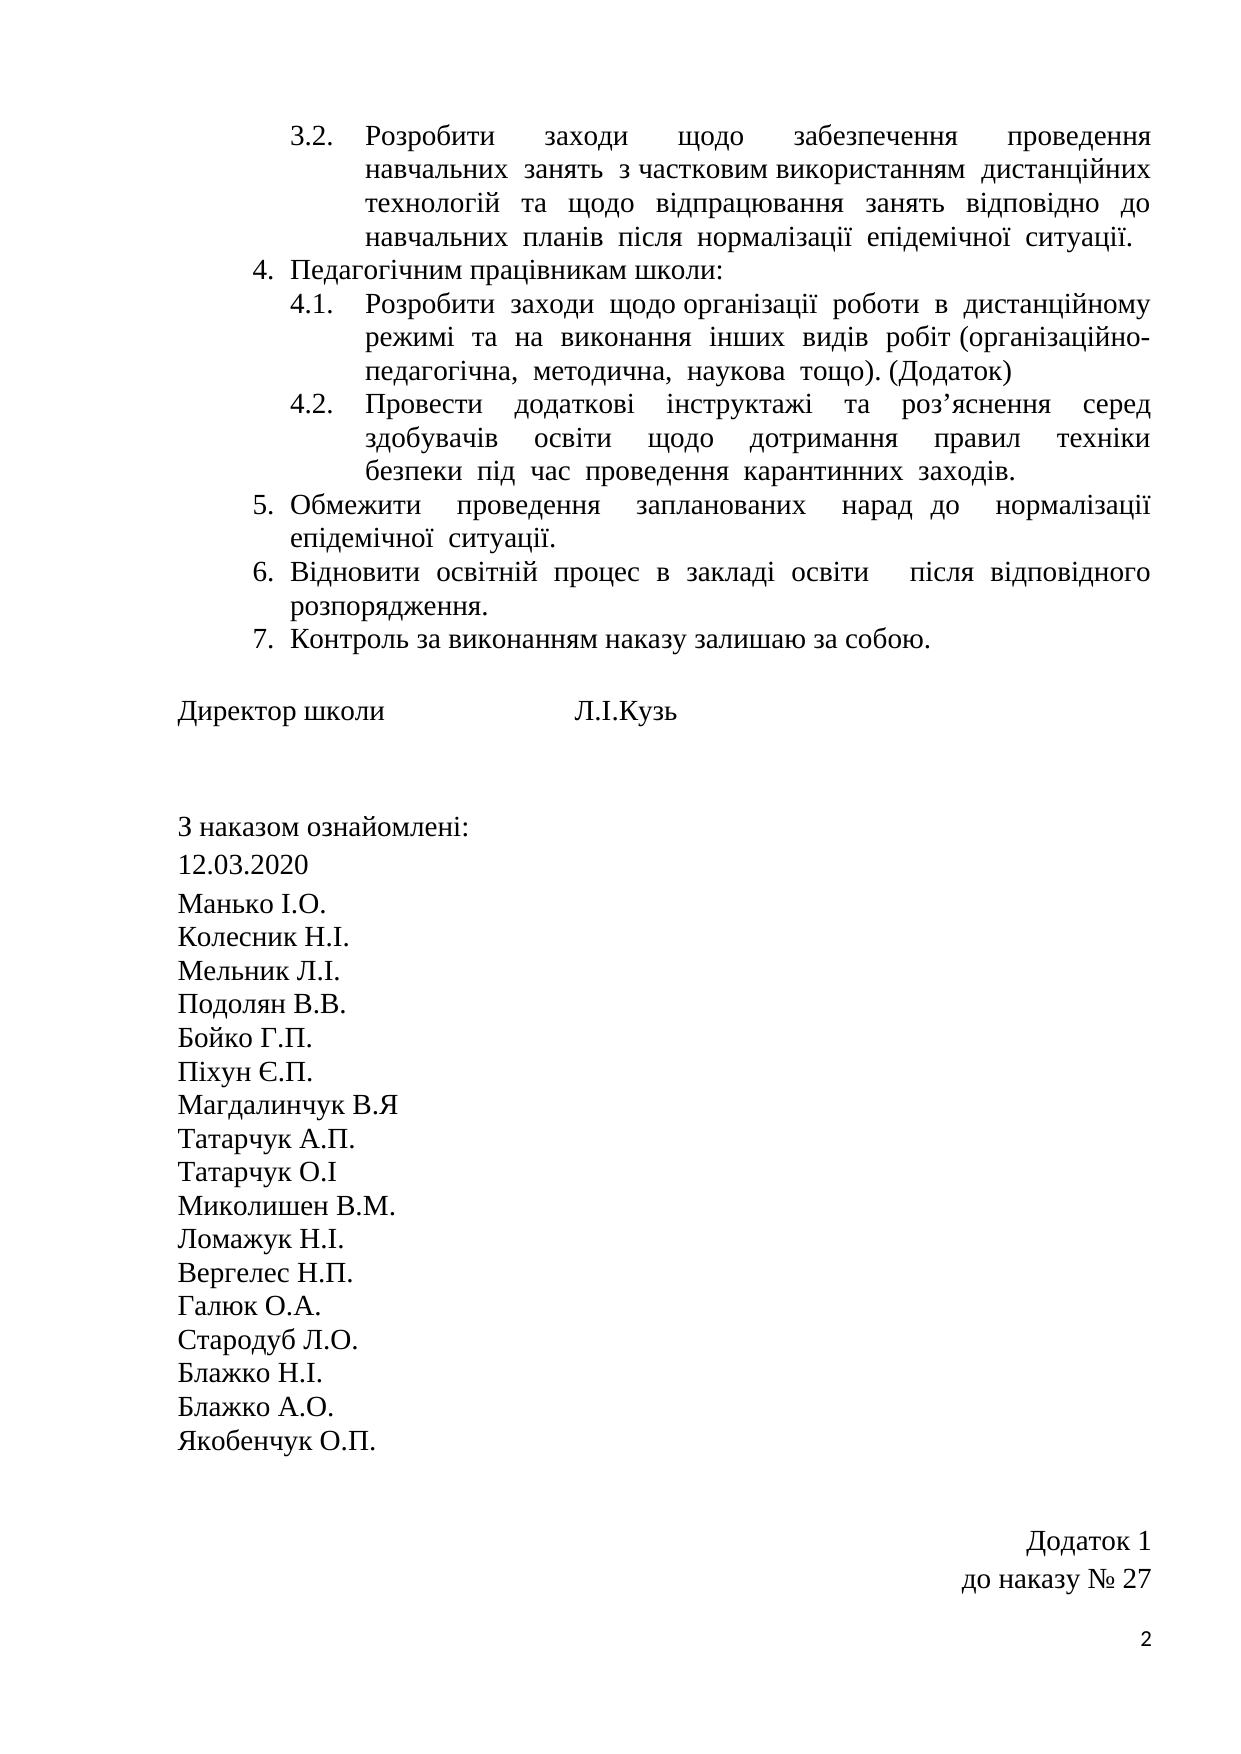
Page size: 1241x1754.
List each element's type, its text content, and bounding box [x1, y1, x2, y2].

text Бойко Г.П. [177, 1020, 1152, 1054]
text З наказом ознайомлені: [177, 809, 1152, 842]
text Стародуб Л.О. [177, 1322, 1152, 1356]
list Педагогічним працівникам школи: [252, 252, 1152, 286]
text Вергелес Н.П. [177, 1255, 1152, 1288]
text 12.03.2020 [177, 847, 1152, 881]
text Колесник Н.І. [177, 919, 1152, 953]
text Ломажук Н.І. [177, 1221, 1152, 1255]
text Галюк О.А. [177, 1288, 1152, 1322]
list Розробити заходи щодо забезпечення проведення навчальних занять з частковим використанням дистанційних технологій та щодо відпрацювання занять відповідно до навчальних планів після нормалізації епідемічної ситуації. [290, 118, 1152, 252]
list Провести додаткові інструктажі та роз’яснення серед здобувачів освіти щодо дотримання правил техніки безпеки під час проведення карантинних заходів. [290, 386, 1152, 487]
text Татарчук О.І [177, 1154, 1152, 1188]
list Розробити заходи щодо організації роботи в дистанційному режимі та на виконання інших видів робіт (організаційно-педагогічна, методична, наукова тощо). (Додаток) [290, 286, 1152, 386]
text Директор школи Л.І.Кузь [177, 693, 1152, 727]
text Блажко Н.І. [177, 1356, 1152, 1389]
text Магдалинчук В.Я [177, 1087, 1152, 1121]
list Обмежити проведення запланованих нарад до нормалізації епідемічної ситуації. [252, 487, 1152, 554]
text Подолян В.В. [177, 987, 1152, 1020]
list Відновити освітній процес в закладі освіти після відповідного розпорядження. [252, 554, 1152, 621]
text Піхун Є.П. [177, 1054, 1152, 1087]
list Контроль за виконанням наказу залишаю за собою. [252, 621, 1152, 655]
text Якобенчук О.П. [177, 1423, 1152, 1456]
text Манько І.О. [177, 886, 1152, 919]
text Блажко А.О. [177, 1389, 1152, 1423]
text Миколишен В.М. [177, 1188, 1152, 1221]
text Мельник Л.І. [177, 953, 1152, 987]
text Додаток 1 [177, 1523, 1152, 1556]
text до наказу № 27 [177, 1561, 1152, 1595]
text Татарчук А.П. [177, 1121, 1152, 1154]
